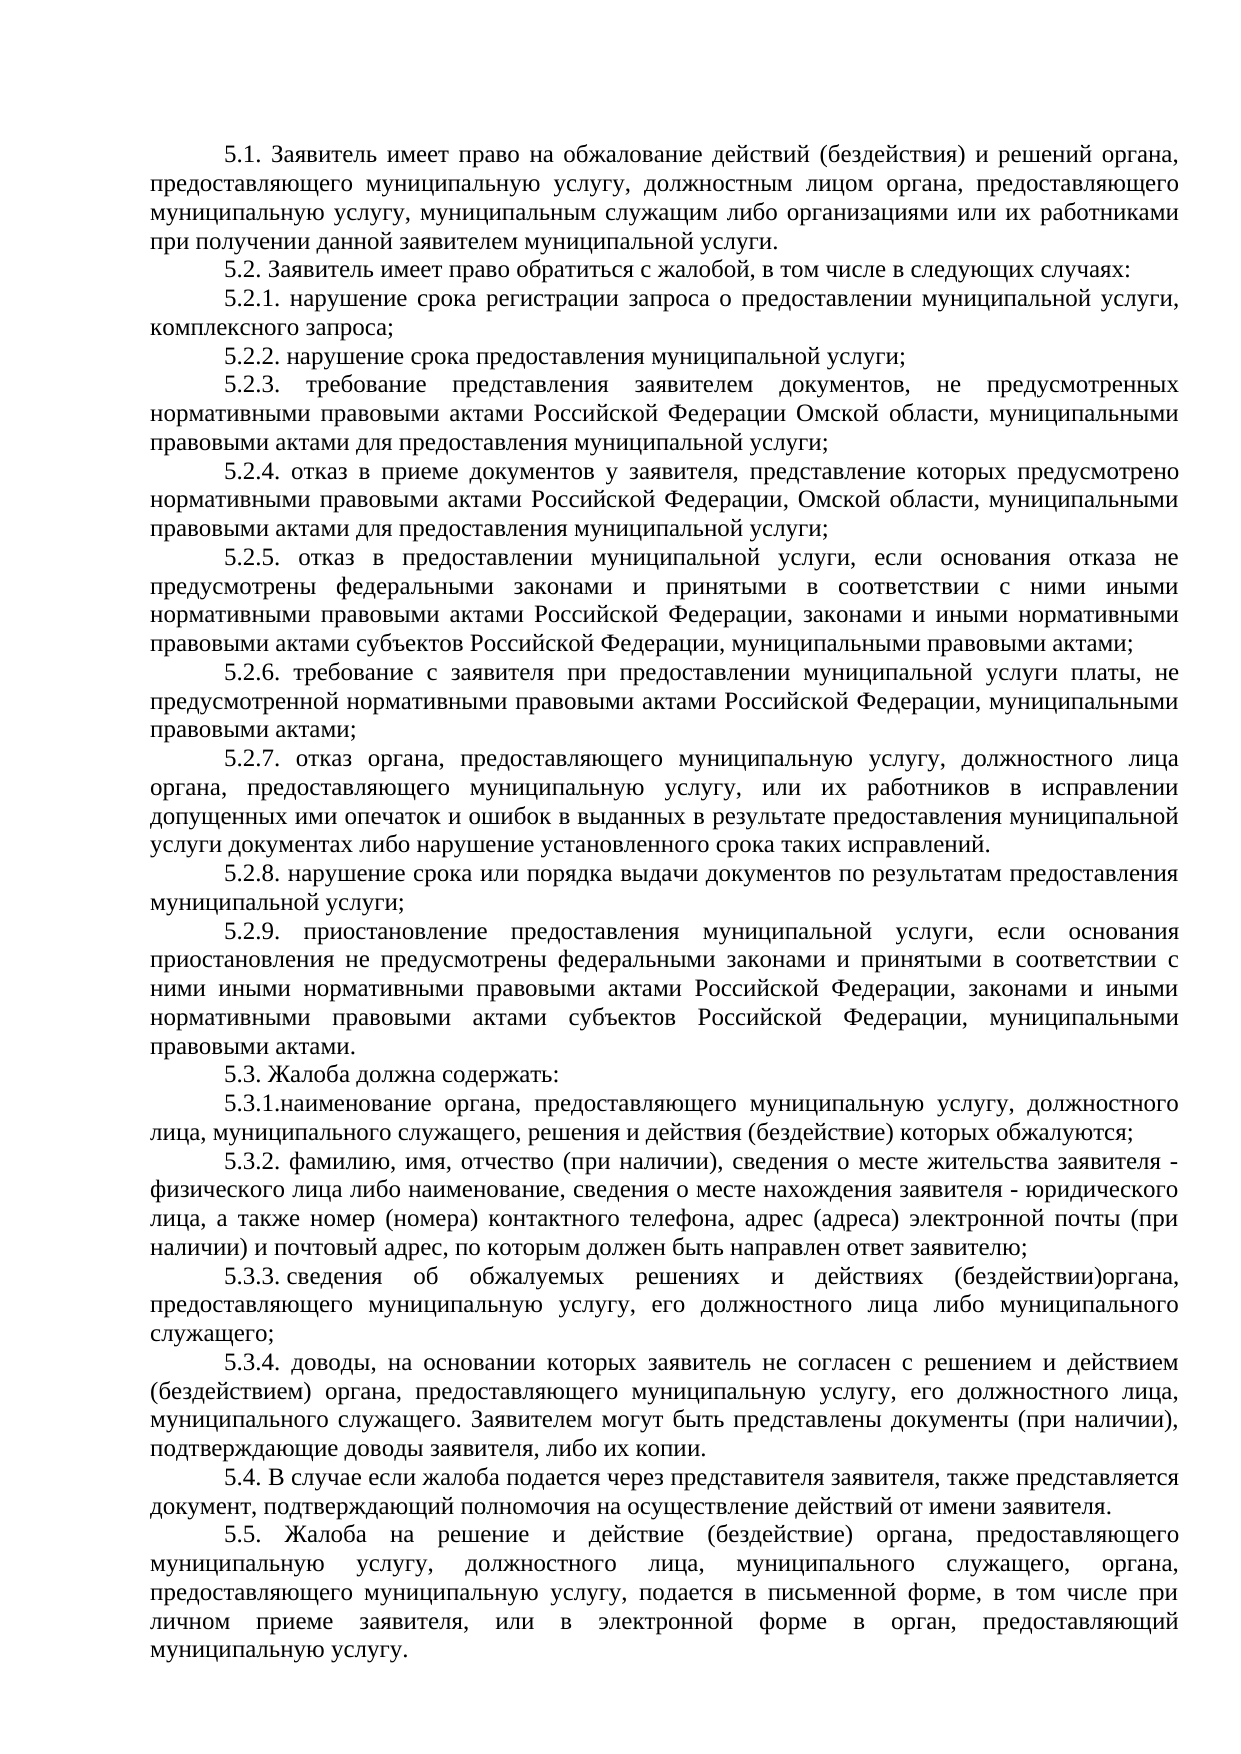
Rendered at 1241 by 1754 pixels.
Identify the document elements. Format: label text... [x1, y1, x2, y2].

text 5.1. Заявитель имеет право на обжалование действий (бездействия) и решений органа, предоставляющего муниципальную услугу, должностным лицом органа, предоставляющего муниципальную услугу, муниципальным служащим либо организациями или их работниками при получении данной заявителем муниципальной услуги. [150, 139, 1180, 254]
text 5.4. В случае если жалоба подается через представителя заявителя, также представляется документ, подтверждающий полномочия на осуществление действий от имени заявителя. [150, 1462, 1180, 1519]
text 5.2.8. нарушение срока или порядка выдачи документов по результатам предоставления муниципальной услуги; [150, 858, 1180, 916]
text 5.3.1.наименование органа, предоставляющего муниципальную услугу, должностного лица, муниципального служащего, решения и действия (бездействие) которых обжалуются; [150, 1088, 1180, 1146]
text 5.2.3. требование представления заявителем документов, не предусмотренных нормативными правовыми актами Российской Федерации Омской области, муниципальными правовыми актами для предоставления муниципальной услуги; [150, 369, 1180, 456]
text 5.2.4. отказ в приеме документов у заявителя, представление которых предусмотрено нормативными правовыми актами Российской Федерации, Омской области, муниципальными правовыми актами для предоставления муниципальной услуги; [150, 456, 1180, 542]
text 5.3. Жалоба должна содержать: [150, 1059, 1180, 1088]
text 5.3.3. сведения об обжалуемых решениях и действиях (бездействии)органа, предоставляющего муниципальную услугу, его должностного лица либо муниципального служащего; [150, 1261, 1180, 1347]
text 5.2.6. требование с заявителя при предоставлении муниципальной услуги платы, не предусмотренной нормативными правовыми актами Российской Федерации, муниципальными правовыми актами; [150, 657, 1180, 743]
text 5.3.2. фамилию, имя, отчество (при наличии), сведения о месте жительства заявителя - физического лица либо наименование, сведения о месте нахождения заявителя - юридического лица, а также номер (номера) контактного телефона, адрес (адреса) электронной почты (при наличии) и почтовый адрес, по которым должен быть направлен ответ заявителю; [150, 1146, 1180, 1261]
text 5.5. Жалоба на решение и действие (бездействие) органа, предоставляющего муниципальную услугу, должностного лица, муниципального служащего, органа, предоставляющего муниципальную услугу, подается в письменной форме, в том числе при личном приеме заявителя, или в электронной форме в орган, предоставляющий муниципальную услугу. [150, 1519, 1180, 1663]
text 5.2.9. приостановление предоставления муниципальной услуги, если основания приостановления не предусмотрены федеральными законами и принятыми в соответствии с ними иными нормативными правовыми актами Российской Федерации, законами и иными нормативными правовыми актами субъектов Российской Федерации, муниципальными правовыми актами. [150, 916, 1180, 1059]
text 5.2.5. отказ в предоставлении муниципальной услуги, если основания отказа не предусмотрены федеральными законами и принятыми в соответствии с ними иными нормативными правовыми актами Российской Федерации, законами и иными нормативными правовыми актами субъектов Российской Федерации, муниципальными правовыми актами; [150, 542, 1180, 657]
text 5.2. Заявитель имеет право обратиться с жалобой, в том числе в следующих случаях: [150, 254, 1180, 283]
text 5.2.7. отказ органа, предоставляющего муниципальную услугу, должностного лица органа, предоставляющего муниципальную услугу, или их работников в исправлении допущенных ими опечаток и ошибок в выданных в результате предоставления муниципальной услуги документах либо нарушение установленного срока таких исправлений. [150, 743, 1180, 858]
text 5.2.2. нарушение срока предоставления муниципальной услуги; [150, 341, 1180, 369]
text 5.2.1. нарушение срока регистрации запроса о предоставлении муниципальной услуги, комплексного запроса; [150, 283, 1180, 341]
text 5.3.4. доводы, на основании которых заявитель не согласен с решением и действием (бездействием) органа, предоставляющего муниципальную услугу, его должностного лица, муниципального служащего. Заявителем могут быть представлены документы (при наличии), подтверждающие доводы заявителя, либо их копии. [150, 1347, 1180, 1462]
